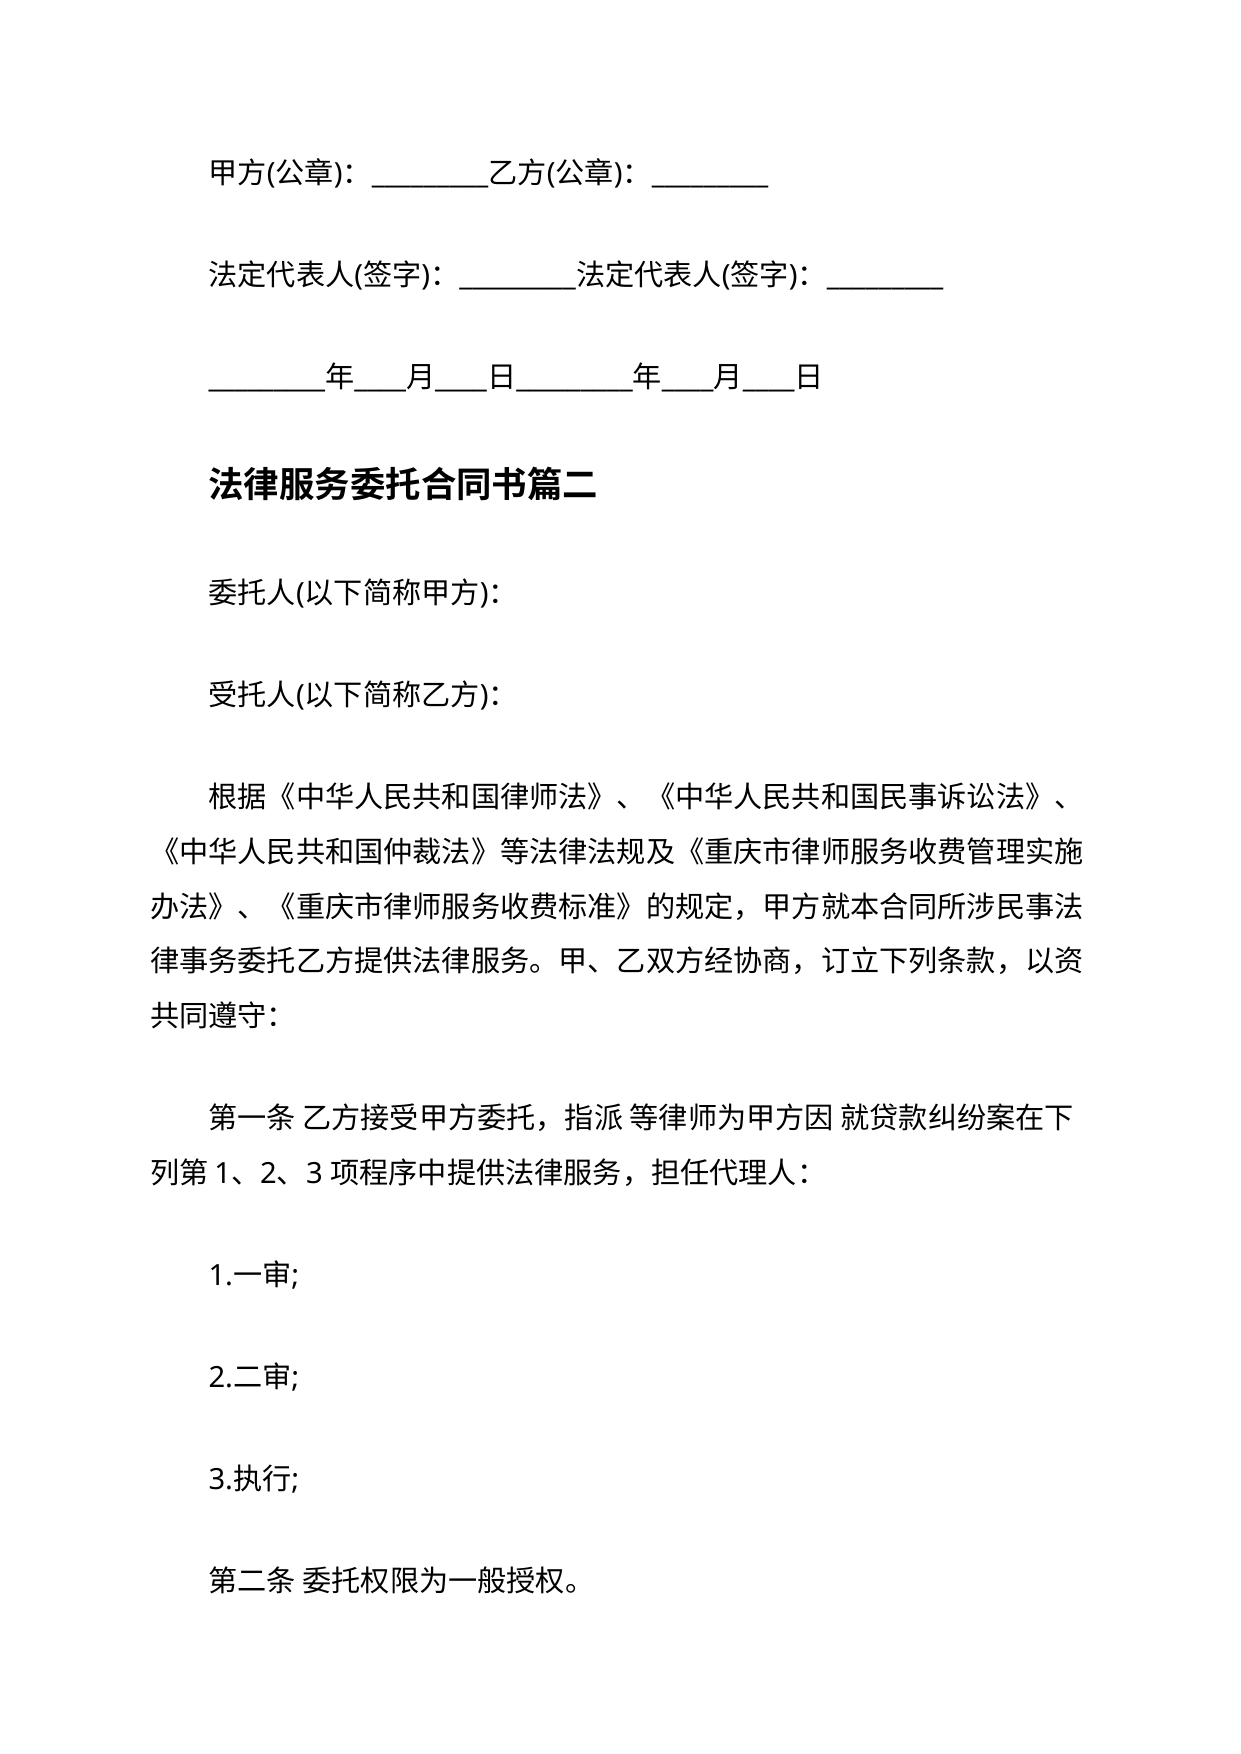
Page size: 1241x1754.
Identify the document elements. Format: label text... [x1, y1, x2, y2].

text 甲方(公章)：_________乙方(公章)：_________ [150, 150, 1090, 192]
text 法律服务委托合同书篇二 [150, 456, 1090, 507]
text 1.一审; [150, 1252, 1090, 1294]
text 第二条 委托权限为一般授权。 [150, 1557, 1090, 1600]
text 受托人(以下简称乙方)： [150, 671, 1090, 714]
text 根据《中华人民共和国律师法》、《中华人民共和国民事诉讼法》、《中华人民共和国仲裁法》等法律法规及《重庆市律师服务收费管理实施办法》、《重庆市律师服务收费标准》的规定，甲方就本合同所涉民事法律事务委托乙方提供法律服务。甲、乙双方经协商，订立下列条款，以资共同遵守： [150, 773, 1090, 1035]
text 委托人(以下简称甲方)： [150, 569, 1090, 612]
text 2.二审; [150, 1353, 1090, 1396]
text _________年____月____日_________年____月____日 [150, 354, 1090, 396]
text 第一条 乙方接受甲方委托，指派 等律师为甲方因 就贷款纠纷案在下列第1、2、3 项程序中提供法律服务，担任代理人： [150, 1095, 1090, 1192]
text 法定代表人(签字)：_________法定代表人(签字)：_________ [150, 252, 1090, 294]
text 3.执行; [150, 1456, 1090, 1498]
